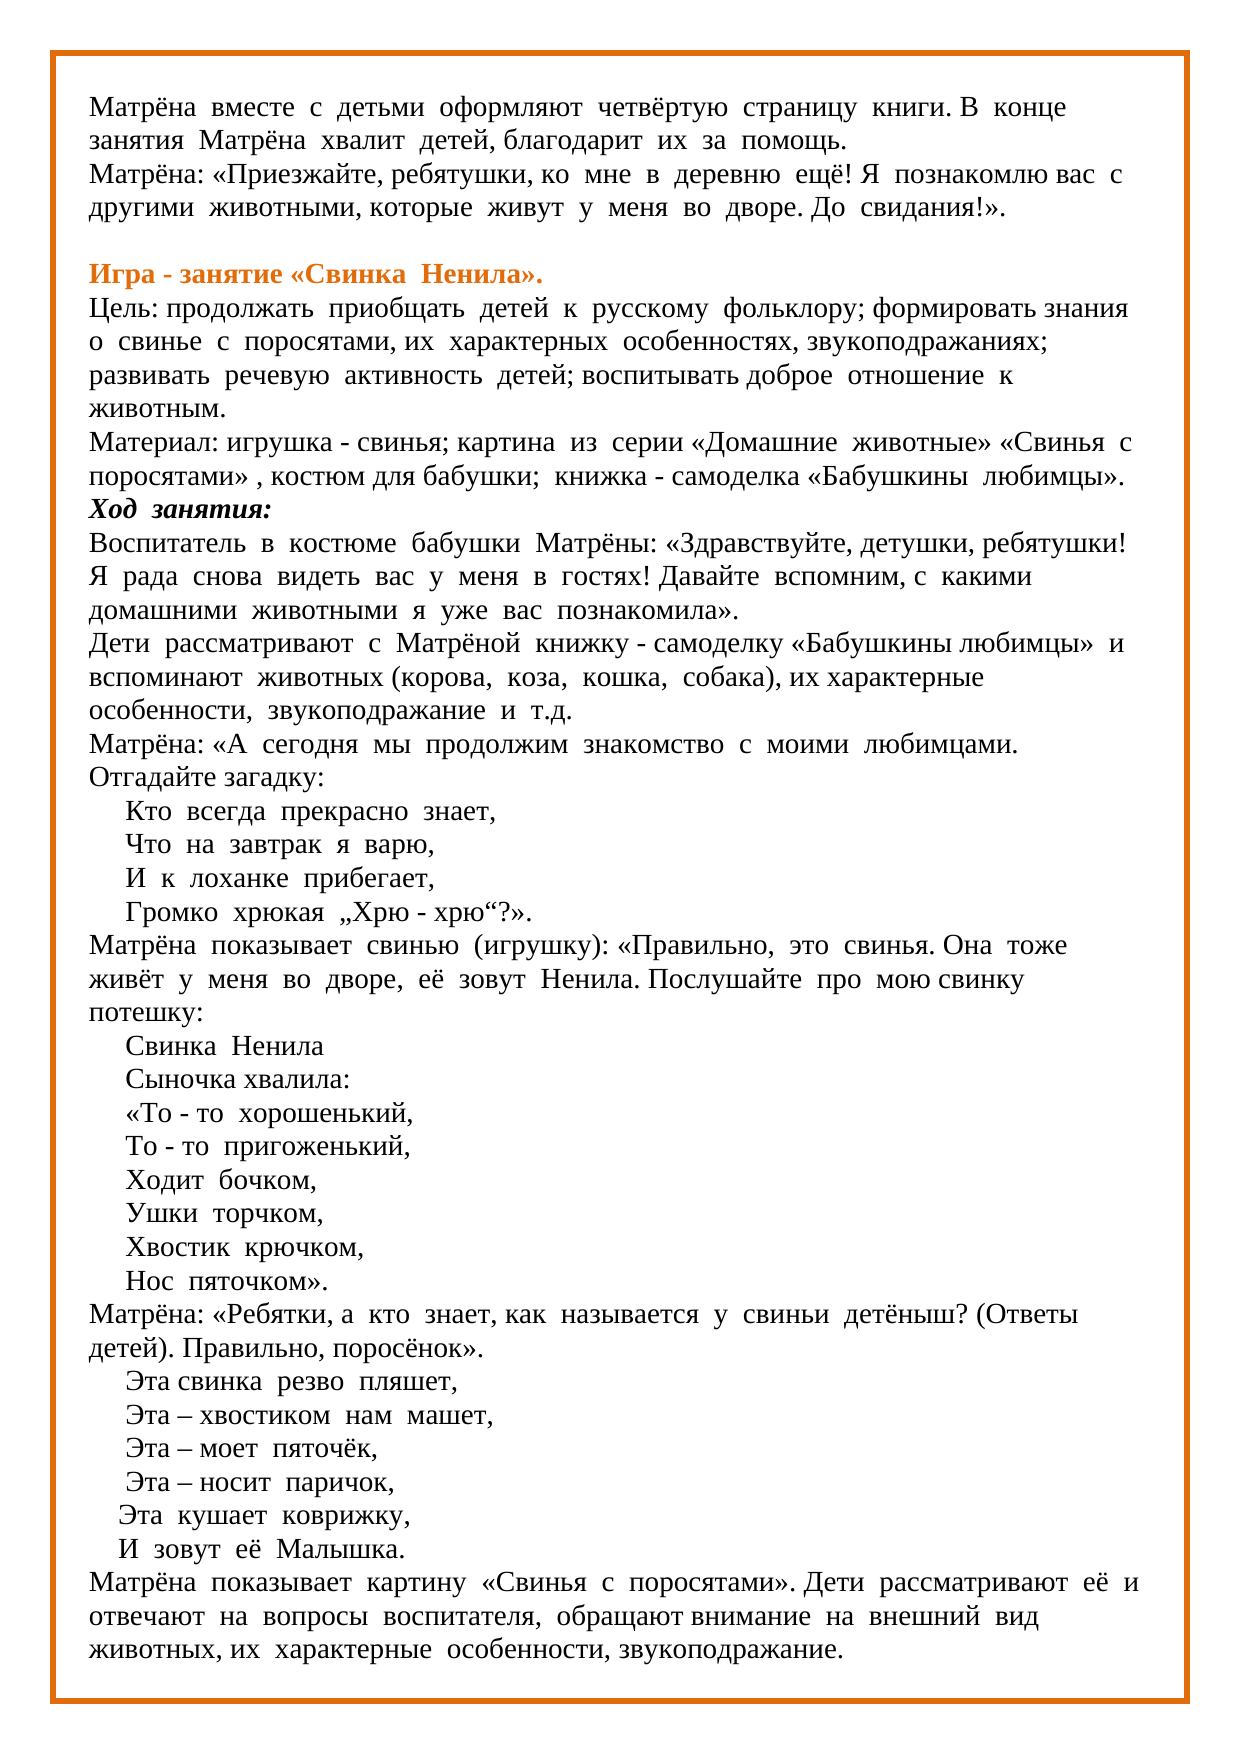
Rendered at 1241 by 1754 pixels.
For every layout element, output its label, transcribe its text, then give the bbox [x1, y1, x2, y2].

text Ушки торчком, [89, 1196, 1152, 1229]
text Эта свинка резво пляшет, [89, 1363, 1152, 1397]
text Матрёна: «А сегодня мы продолжим знакомство с моими любимцами. Отгадайте загадку: [89, 726, 1152, 793]
text Ходит бочком, [89, 1162, 1152, 1196]
text Матрёна показывает картину «Свинья с поросятами». Дети рассматривают её и отвечают на вопросы воспитателя, обращают внимание на внешний вид животных, их характерные особенности, звукоподражание. [89, 1564, 1152, 1665]
text Что на завтрак я варю, [89, 827, 1152, 860]
text Воспитатель в костюме бабушки Матрёны: «Здравствуйте, детушки, ребятушки! Я рада снова видеть вас у меня в гостях! Давайте вспомним, с какими домашними животными я уже вас познакомила». [89, 525, 1152, 625]
text То - то пригоженький, [89, 1128, 1152, 1162]
text Игра - занятие «Свинка Ненила». [89, 256, 1152, 290]
text Дети рассматривают с Матрёной книжку - самоделку «Бабушкины любимцы» и вспоминают животных (корова, коза, кошка, собака), их характерные особенности, звукоподражание и т.д. [89, 625, 1152, 726]
text Эта – носит паричок, [89, 1464, 1152, 1497]
text Сыночка хвалила: [89, 1061, 1152, 1095]
text Матрёна вместе с детьми оформляют четвёртую страницу книги. В конце занятия Матрёна хвалит детей, благодарит их за помощь. [89, 89, 1152, 156]
text Хвостик крючком, [89, 1229, 1152, 1263]
text Эта кушает коврижку, [89, 1497, 1152, 1531]
text И к лоханке прибегает, [89, 860, 1152, 894]
text Матрёна: «Ребятки, а кто знает, как называется у свиньи детёныш? (Ответы детей). Правильно, поросёнок». [89, 1296, 1152, 1363]
text Матрёна: «Приезжайте, ребятушки, ко мне в деревню ещё! Я познакомлю вас с другими животными, которые живут у меня во дворе. До свидания!». [89, 156, 1152, 223]
text Эта – хвостиком нам машет, [89, 1397, 1152, 1430]
text Кто всегда прекрасно знает, [89, 793, 1152, 827]
text И зовут её Малышка. [89, 1531, 1152, 1564]
text Эта – моет пяточёк, [89, 1430, 1152, 1464]
text Материал: игрушка - свинья; картина из серии «Домашние животные» «Свинья с поросятами» , костюм для бабушки; книжка - самоделка «Бабушкины любимцы». [89, 424, 1152, 491]
text Цель: продолжать приобщать детей к русскому фольклору; формировать знания о свинье с поросятами, их характерных особенностях, звукоподражаниях; развивать речевую активность детей; воспитывать доброе отношение к животным. [89, 290, 1152, 424]
text Нос пяточком». [89, 1263, 1152, 1296]
text Ход занятия: [89, 491, 1152, 525]
text Свинка Ненила [89, 1028, 1152, 1061]
text Громко хрюкая „Хрю - хрю“?». [89, 894, 1152, 927]
text Матрёна показывает свинью (игрушку): «Правильно, это свинья. Она тоже живёт у меня во дворе, её зовут Ненила. Послушайте про мою свинку потешку: [89, 927, 1152, 1028]
text «То - то хорошенький, [89, 1095, 1152, 1128]
